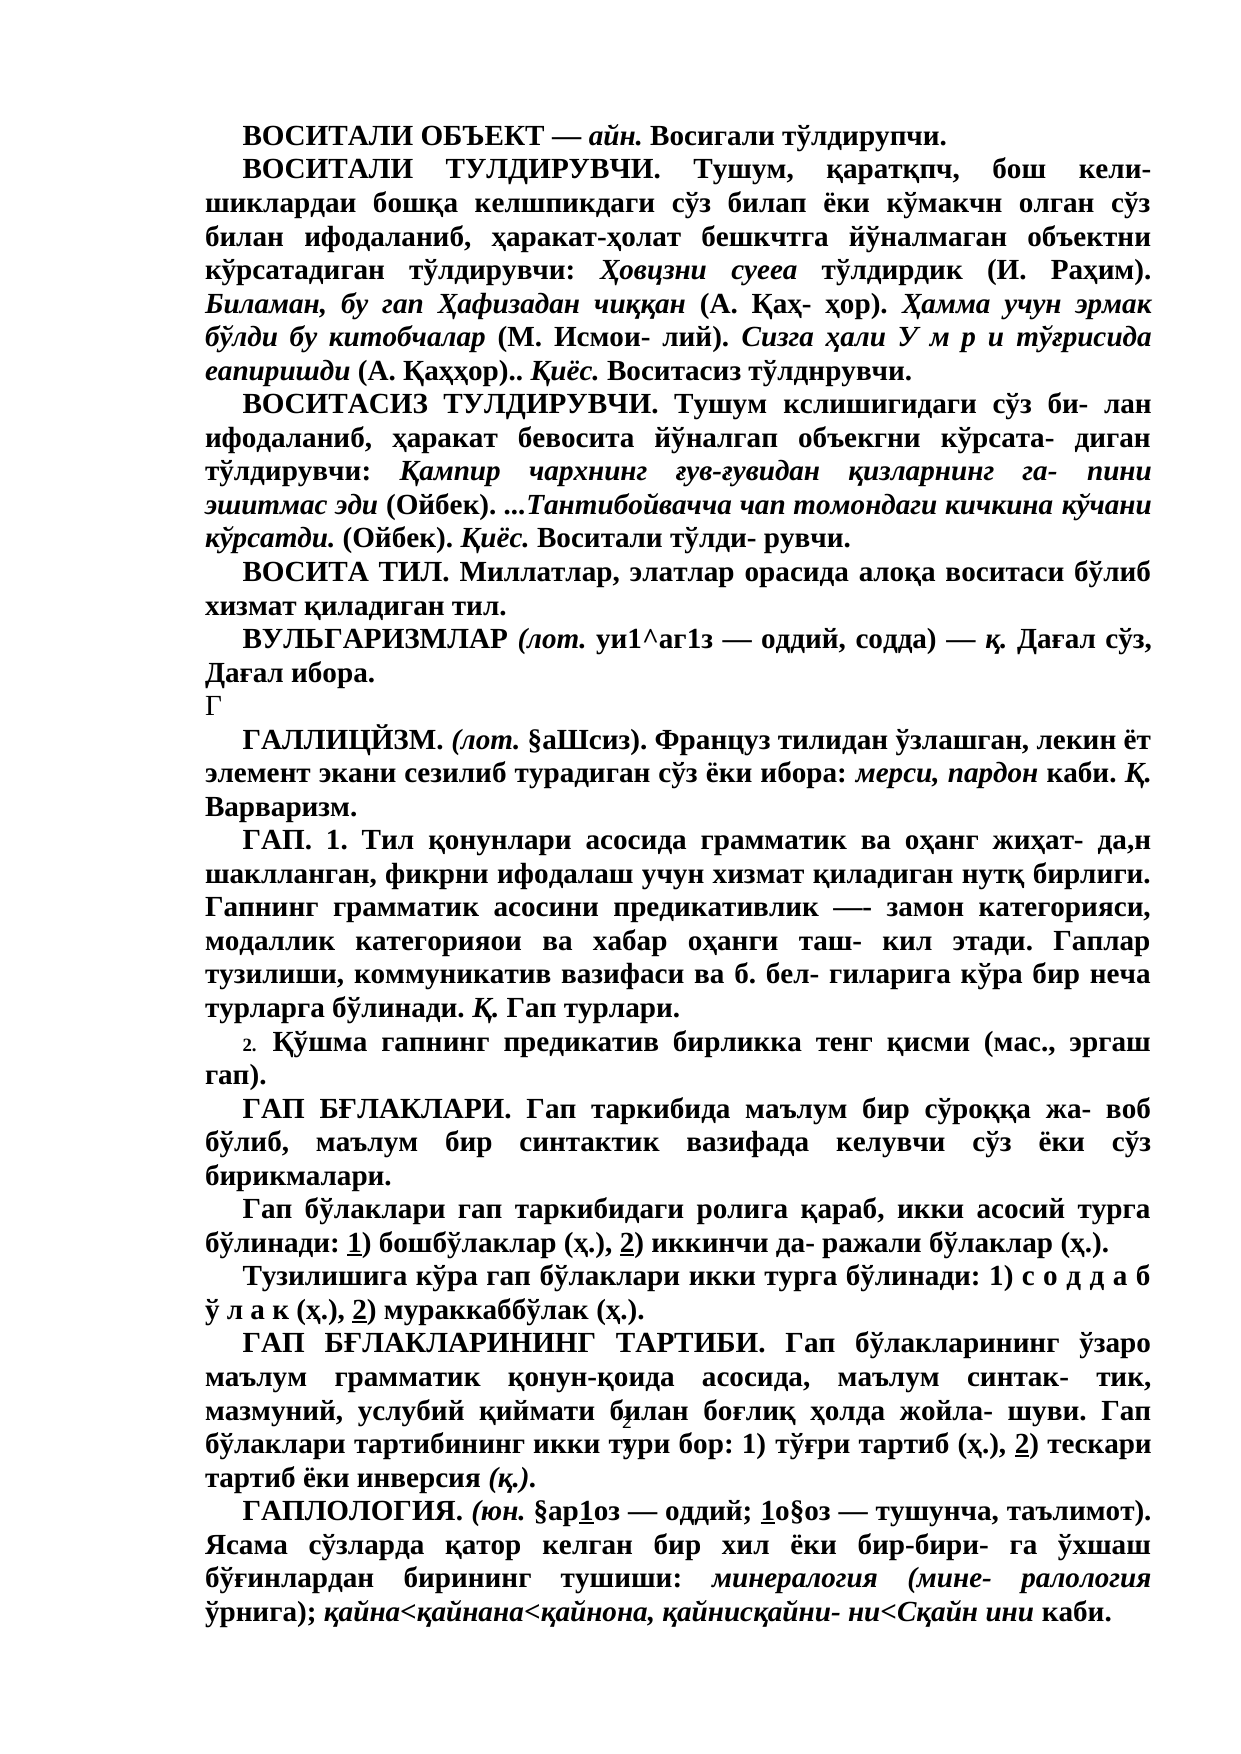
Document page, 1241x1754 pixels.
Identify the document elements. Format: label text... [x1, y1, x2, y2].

text ГАП БҒЛАКЛАРИНИНГ ТАРТИБИ. Гап бўлакларининг ўзаро маълум грамматик қонун-қоида асосида, маълум синтак- тик, мазмуний, услубий қиймати билан боғлиқ ҳолда жойла- шуви. Гап бўлаклари тартибининг икки тури бор: 1) тўғри тартиб (ҳ.), 2) тескари тартиб ёки инверсия (қ.). [205, 1326, 1152, 1493]
text ГАП БҒЛАКЛАРИ. Гап таркибида маълум бир сўроққа жа- воб бўлиб, маълум бир синтактик вазифада келувчи сўз ёки сўз бирикмалари. [205, 1091, 1152, 1191]
text ВОСИТАЛИ ОБЪЕКТ — айн. Восигали тўлдирупчи. [205, 118, 1152, 152]
text ВОСИТАСИЗ ТУЛДИРУВЧИ. Тушум кслишигидаги сўз би- лан ифодаланиб, ҳаракат бевосита йўналгап объекгни кўрсата- диган тўлдирувчи: Қампир чархнинг ғув-ғувидан қизларнинг га- пини эшитмас эди (Ойбек). ...Тантибойвачча чап томондаги кичкина кўчани кўрсатди. (Ойбек). Қиёс. Воситали тўлди- рувчи. [205, 386, 1152, 554]
text Тузилишига кўра гап бўлаклари икки турга бўлинади: 1) с о д д а б ў л а к (ҳ.), 2) мураккаббўлак (ҳ.). [205, 1258, 1152, 1326]
text ГАП. 1. Тил қонунлари асосида грамматик ва оҳанг жиҳат- да,н шаклланган, фикрни ифодалаш учун хизмат қиладиган нутқ бирлиги. Гапнинг грамматик асосини предикативлик —- замон категорияси, модаллик категорияои ва хабар оҳанги таш- кил этади. Гаплар тузилиши, коммуникатив вазифаси ва б. бел- гиларига кўра бир неча турларга бўлинади. Қ. Гап турлари. [205, 822, 1152, 1024]
text ГАЛЛИЦЙЗМ. (лот. §аШсиз). Француз тилидан ўзлашган, лекин ёт элемент экани сезилиб турадиган сўз ёки ибора: мерси, пардон каби. Қ. Варваризм. [205, 722, 1152, 822]
list Қўшма гапнинг предикатив бирликка тенг қисми (мас., эргаш гап). [205, 1024, 1152, 1091]
text Г [205, 688, 1152, 722]
text ВУЛЬГАРИЗМЛАР (лот. уи1^аг1з — оддий, содда) — қ. Дағал сўз, Дағал ибора. [205, 621, 1152, 688]
text ГАПЛОЛОГИЯ. (юн. §ар1оз — оддий; 1о§оз — тушунча, таълимот). Ясама сўзларда қатор келган бир хил ёки бир-бири- га ўхшаш бўғинлардан бирининг тушиши: минералогия (мине- ралология ўрнига); қайна<қайнана<қайнона, қайнисқайни- ни<Сқайн ини каби. [205, 1493, 1152, 1627]
text ВОСИТАЛИ ТУЛДИРУВЧИ. Тушум, қаратқпч, бош кели- шиклардаи бошқа келшпикдаги сўз билап ёки кўмакчн олган сўз билан ифодаланиб, ҳаракат-ҳолат бешкчтга йўналмаган объектни кўрсатадиган тўлдирувчи: Ҳовцзни суееа тўлдирдик (И. Раҳим). Биламан, бу гап Ҳафизадан чиққан (А. Қаҳ- ҳор). Ҳамма учун эрмак бўлди бу китобчалар (М. Исмои- лий). Сизга ҳали У м р и тўғрисида еапиришди (А. Қаҳҳор).. Қиёс. Воситасиз тўлднрувчи. [205, 152, 1152, 386]
text ВОСИТА ТИЛ. Миллатлар, элатлар орасида алоқа воситаси бўлиб хизмат қиладиган тил. [205, 554, 1152, 621]
text Гап бўлаклари гап таркибидаги ролига қараб, икки асосий турга бўлинади: 1) бошбўлаклар (ҳ.), 2) иккинчи да- ражали бўлаклар (ҳ.). [205, 1191, 1152, 1258]
